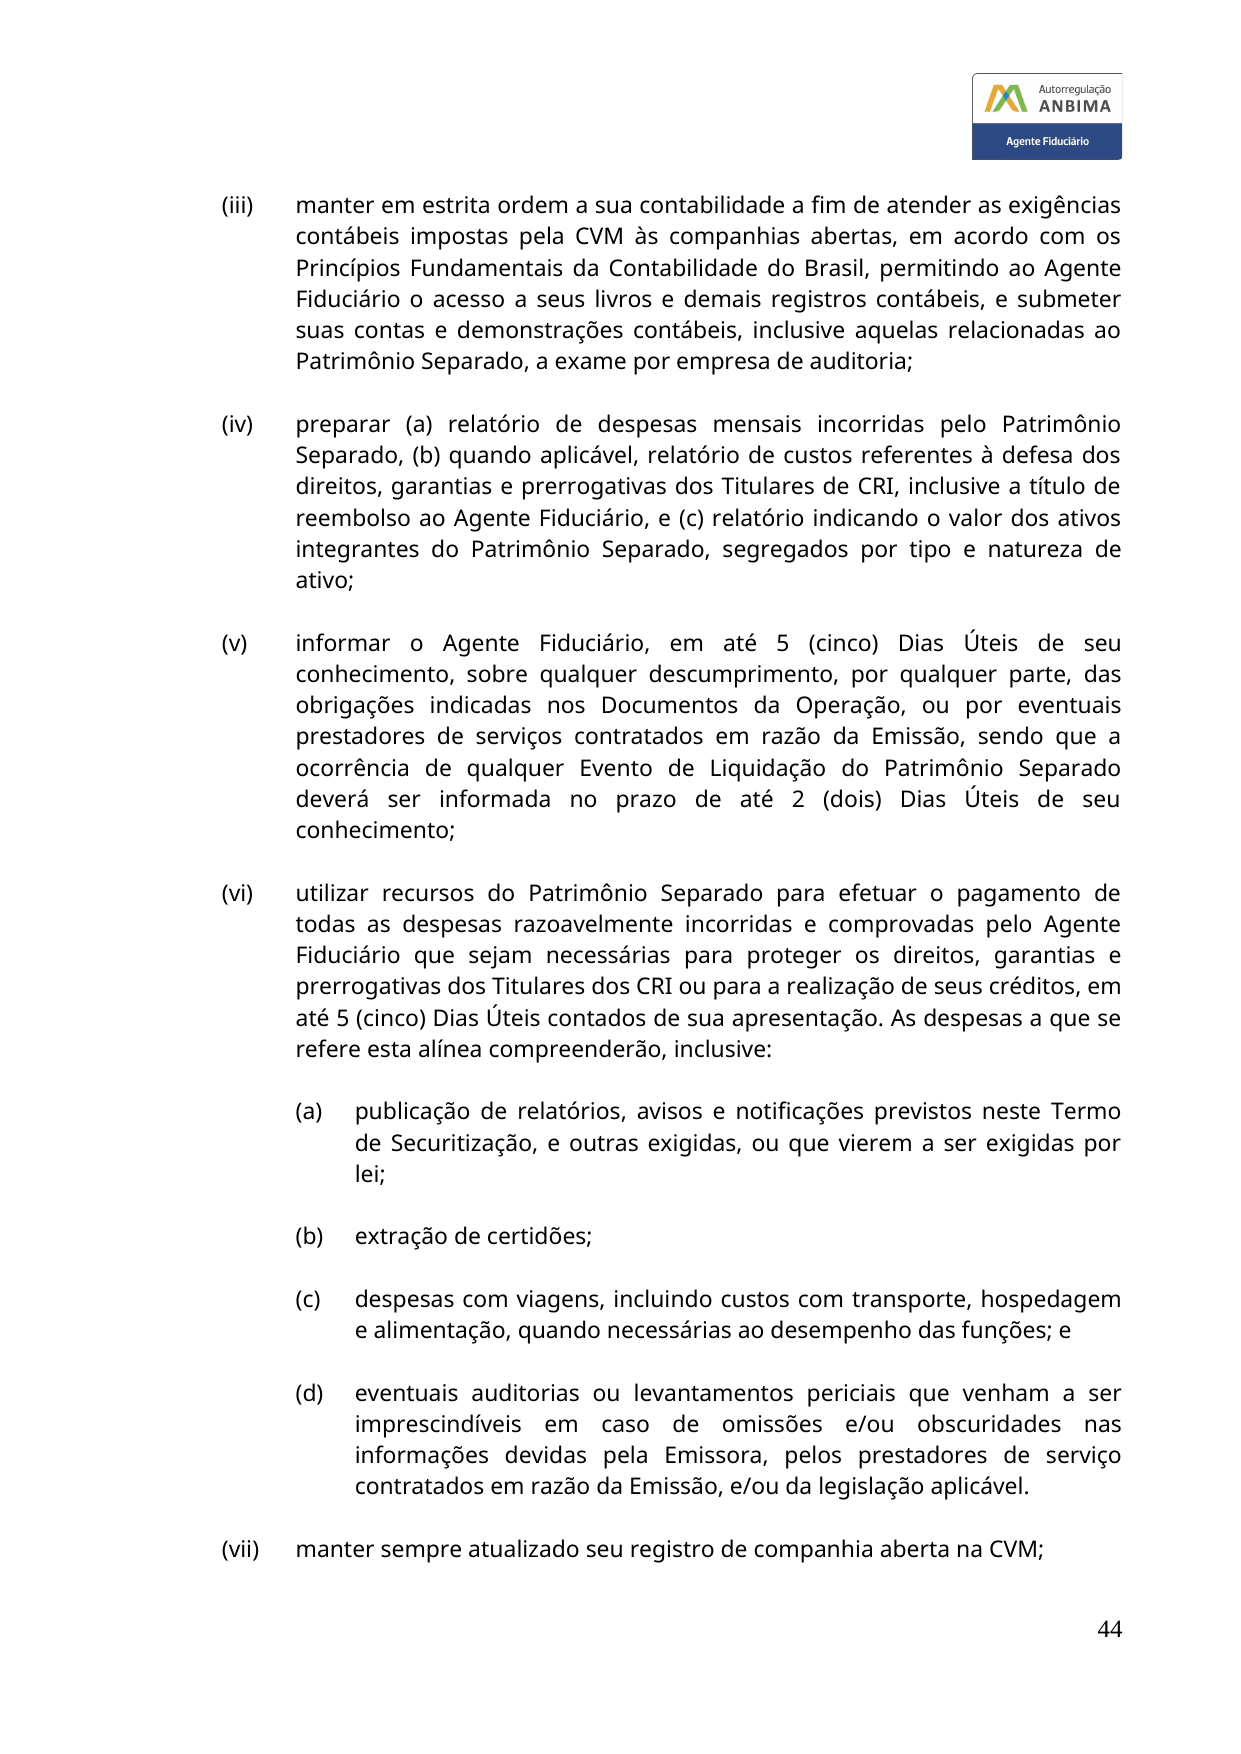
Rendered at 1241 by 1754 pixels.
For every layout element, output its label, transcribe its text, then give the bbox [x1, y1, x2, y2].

list preparar (a) relatório de despesas mensais incorridas pelo Patrimônio Separado, (b) quando aplicável, relatório de custos referentes à defesa dos direitos, garantias e prerrogativas dos Titulares de CRI, inclusive a título de reembolso ao Agente Fiduciário, e (c) relatório indicando o valor dos ativos integrantes do Patrimônio Separado, segregados por tipo e natureza de ativo; [222, 407, 1122, 595]
list eventuais auditorias ou levantamentos periciais que venham a ser imprescindíveis em caso de omissões e/ou obscuridades nas informações devidas pela Emissora, pelos prestadores de serviço contratados em razão da Emissão, e/ou da legislação aplicável. [295, 1376, 1122, 1501]
list utilizar recursos do Patrimônio Separado para efetuar o pagamento de todas as despesas razoavelmente incorridas e comprovadas pelo Agente Fiduciário que sejam necessárias para proteger os direitos, garantias e prerrogativas dos Titulares dos CRI ou para a realização de seus créditos, em até 5 (cinco) Dias Úteis contados de sua apresentação. As despesas a que se refere esta alínea compreenderão, inclusive: [222, 876, 1122, 1063]
list manter sempre atualizado seu registro de companhia aberta na CVM; [222, 1532, 1122, 1563]
list manter em estrita ordem a sua contabilidade a fim de atender as exigências contábeis impostas pela CVM às companhias abertas, em acordo com os Princípios Fundamentais da Contabilidade do Brasil, permitindo ao Agente Fiduciário o acesso a seus livros e demais registros contábeis, e submeter suas contas e demonstrações contábeis, inclusive aquelas relacionadas ao Patrimônio Separado, a exame por empresa de auditoria; [222, 188, 1122, 376]
list publicação de relatórios, avisos e notificações previstos neste Termo de Securitização, e outras exigidas, ou que vierem a ser exigidas por lei; [295, 1095, 1122, 1188]
list extração de certidões; [295, 1220, 1122, 1251]
picture [972, 73, 1123, 160]
list informar o Agente Fiduciário, em até 5 (cinco) Dias Úteis de seu conhecimento, sobre qualquer descumprimento, por qualquer parte, das obrigações indicadas nos Documentos da Operação, ou por eventuais prestadores de serviços contratados em razão da Emissão, sendo que a ocorrência de qualquer Evento de Liquidação do Patrimônio Separado deverá ser informada no prazo de até 2 (dois) Dias Úteis de seu conhecimento; [222, 626, 1122, 845]
list despesas com viagens, incluindo custos com transporte, hospedagem e alimentação, quando necessárias ao desempenho das funções; e [295, 1282, 1122, 1345]
